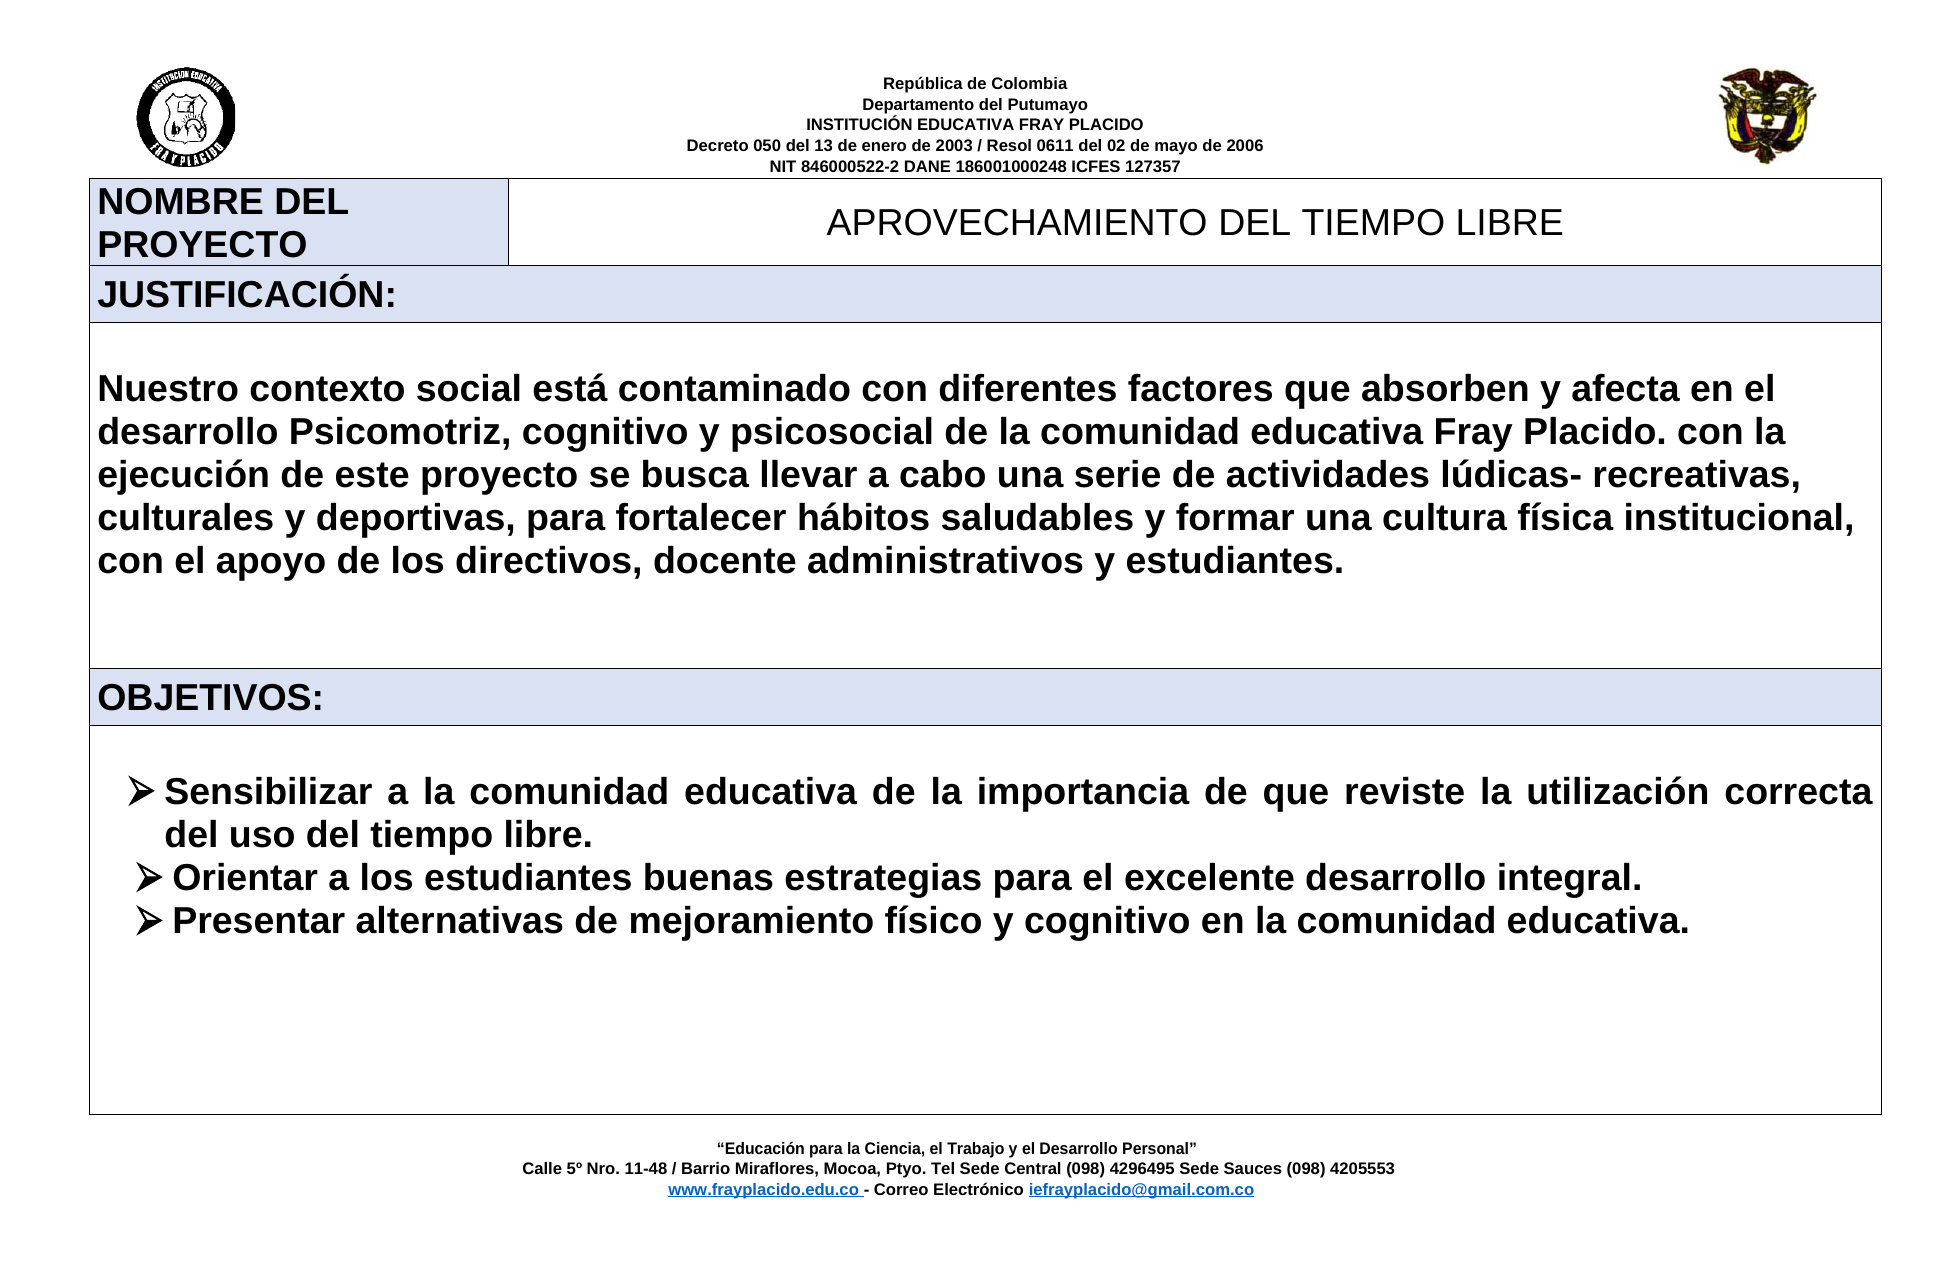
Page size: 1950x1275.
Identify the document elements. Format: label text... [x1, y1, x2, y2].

table_cell JUSTIFICACIÓN: [90, 266, 1881, 322]
table_cell Sensibilizar a la comunidad educativa de la importancia de que reviste la utilización correcta del uso del tiempo libre. Orientar a los estudiantes buenas estrategias para el excelente desarrollo integral. Presentar alternativas de mejoramiento físico y cognitivo en la comunidad educativa. [90, 726, 1881, 1114]
picture [136, 67, 235, 167]
table_cell Nuestro contexto social está contaminado con diferentes factores que absorben y afecta en el desarrollo Psicomotriz, cognitivo y psicosocial de la comunidad educativa Fray Placido. con la ejecución de este proyecto se busca llevar a cabo una serie de actividades lúdicas- recreativas, culturales y deportivas, para fortalecer hábitos saludables y formar una cultura física institucional, con el apoyo de los directivos, docente administrativos y estudiantes. [90, 323, 1881, 668]
table_header APROVECHAMIENTO DEL TIEMPO LIBRE [509, 179, 1881, 265]
table_header NOMBRE DEL PROYECTO [90, 179, 508, 265]
picture [1711, 65, 1819, 166]
table_cell OBJETIVOS: [90, 669, 1881, 725]
